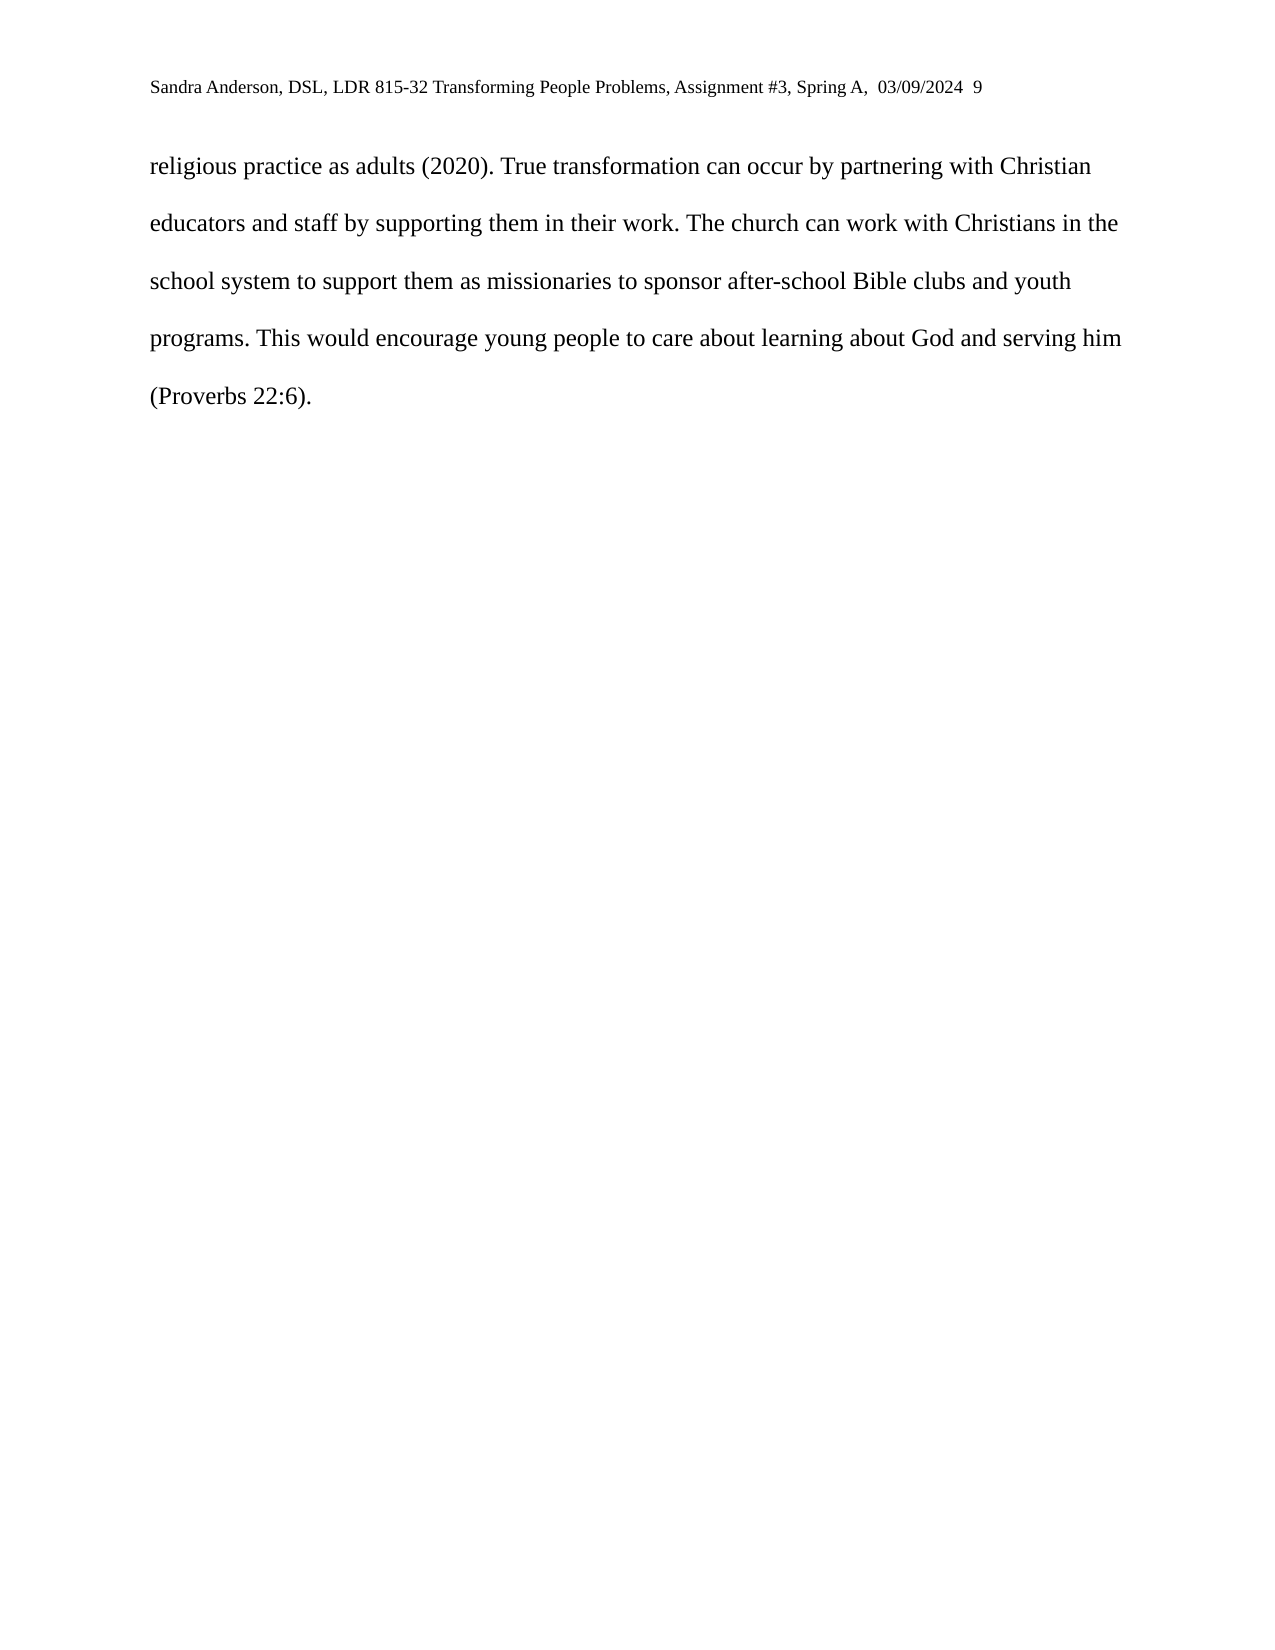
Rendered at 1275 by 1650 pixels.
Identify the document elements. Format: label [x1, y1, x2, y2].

text [148, 151, 1125, 410]
